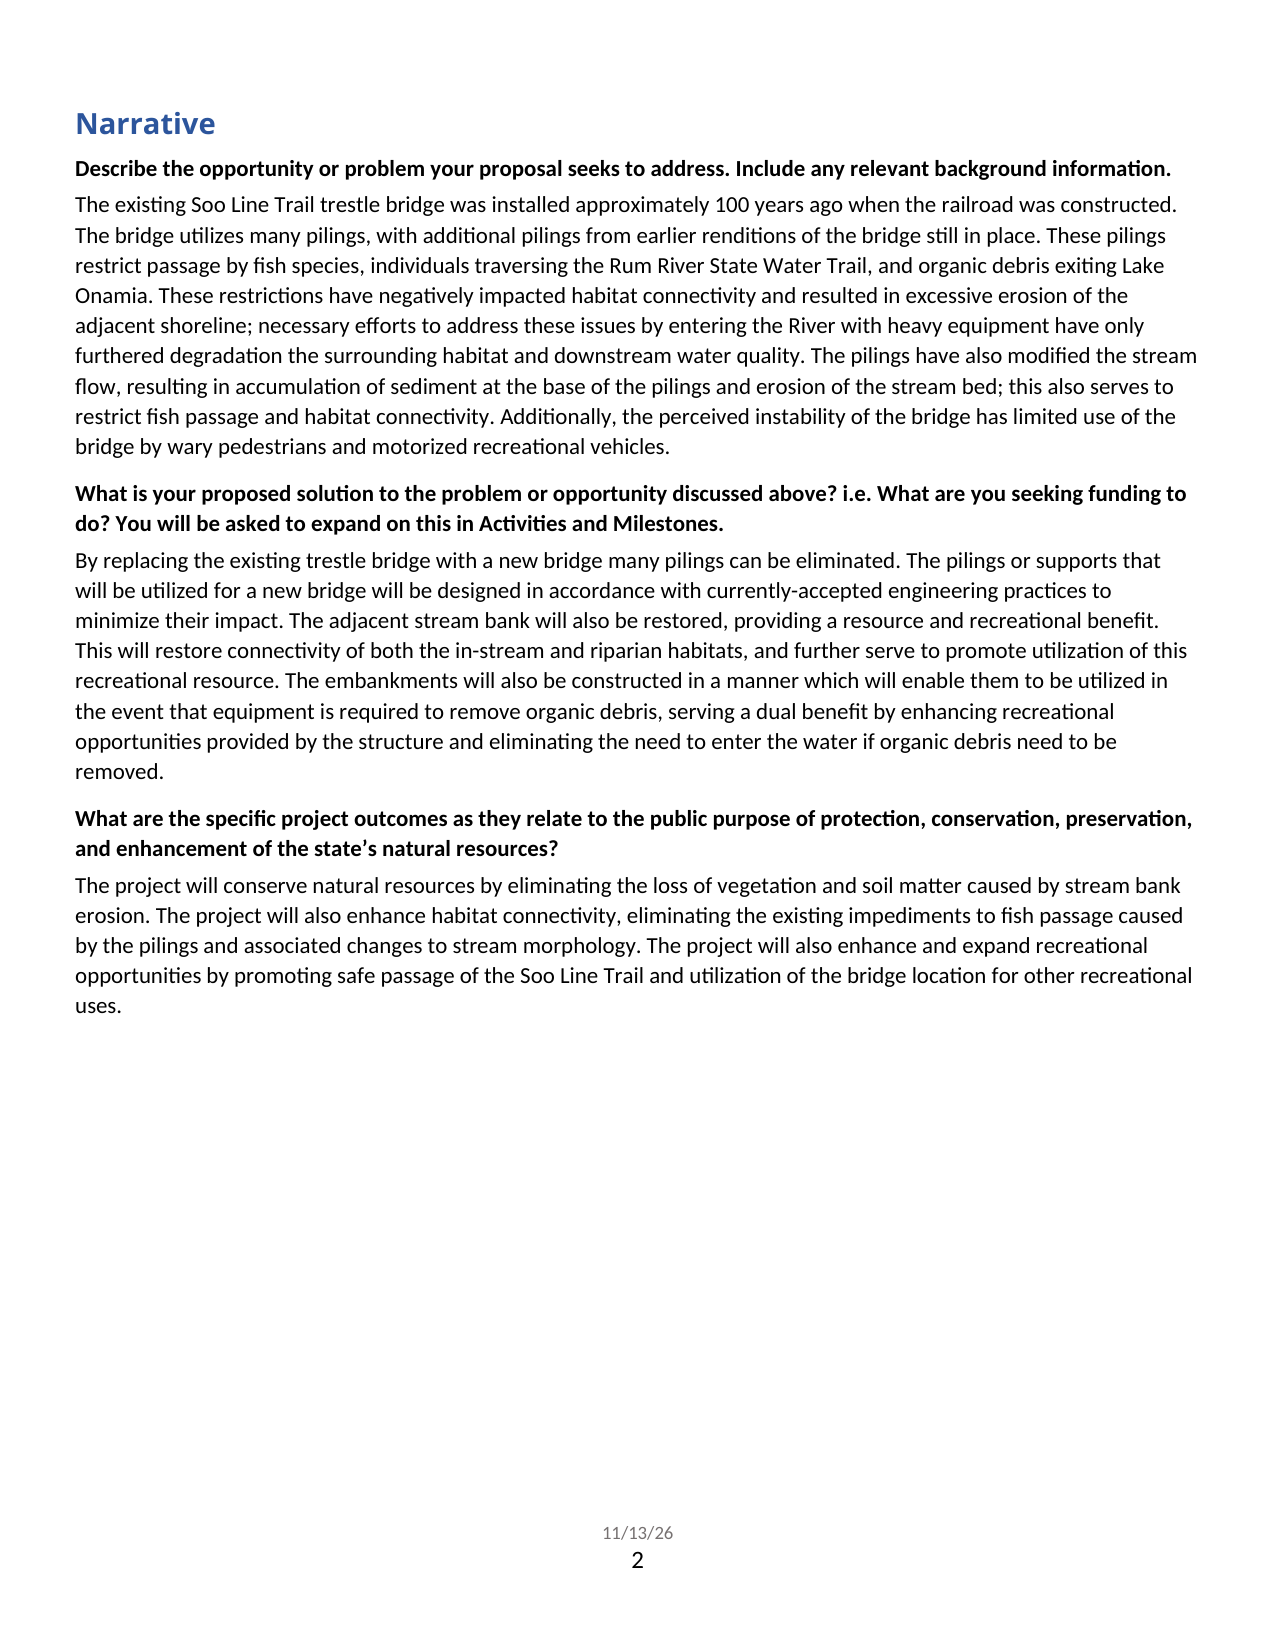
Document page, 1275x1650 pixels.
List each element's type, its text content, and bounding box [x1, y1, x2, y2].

text What are the specific project outcomes as they relate to the public purpose of protection, conservation, preservation, and enhancement of the state’s natural resources? [75, 804, 1200, 862]
subtitle Narrative [75, 103, 1200, 143]
text The existing Soo Line Trail trestle bridge was installed approximately 100 years ago when the railroad was constructed. The bridge utilizes many pilings, with additional pilings from earlier renditions of the bridge still in place. These pilings restrict passage by fish species, individuals traversing the Rum River State Water Trail, and organic debris exiting Lake Onamia. These restrictions have negatively impacted habitat connectivity and resulted in excessive erosion of the adjacent shoreline; necessary efforts to address these issues by entering the River with heavy equipment have only furthered degradation the surrounding habitat and downstream water quality. The pilings have also modified the stream flow, resulting in accumulation of sediment at the base of the pilings and erosion of the stream bed; this also serves to restrict fish passage and habitat connectivity. Additionally, the perceived instability of the bridge has limited use of the bridge by wary pedestrians and motorized recreational vehicles. [75, 191, 1200, 460]
text By replacing the existing trestle bridge with a new bridge many pilings can be eliminated. The pilings or supports that will be utilized for a new bridge will be designed in accordance with currently-accepted engineering practices to minimize their impact. The adjacent stream bank will also be restored, providing a resource and recreational benefit. This will restore connectivity of both the in-stream and riparian habitats, and further serve to promote utilization of this recreational resource. The embankments will also be constructed in a manner which will enable them to be utilized in the event that equipment is required to remove organic debris, serving a dual benefit by enhancing recreational opportunities provided by the structure and eliminating the need to enter the water if organic debris need to be removed. [75, 546, 1200, 785]
text What is your proposed solution to the problem or opportunity discussed above? i.e. What are you seeking funding to do? You will be asked to expand on this in Activities and Milestones. [75, 479, 1200, 537]
text The project will conserve natural resources by eliminating the loss of vegetation and soil matter caused by stream bank erosion. The project will also enhance habitat connectivity, eliminating the existing impediments to fish passage caused by the pilings and associated changes to stream morphology. The project will also enhance and expand recreational opportunities by promoting safe passage of the Soo Line Trail and utilization of the bridge location for other recreational uses. [75, 871, 1200, 1020]
text Describe the opportunity or problem your proposal seeks to address. Include any relevant background information. [75, 154, 1200, 182]
